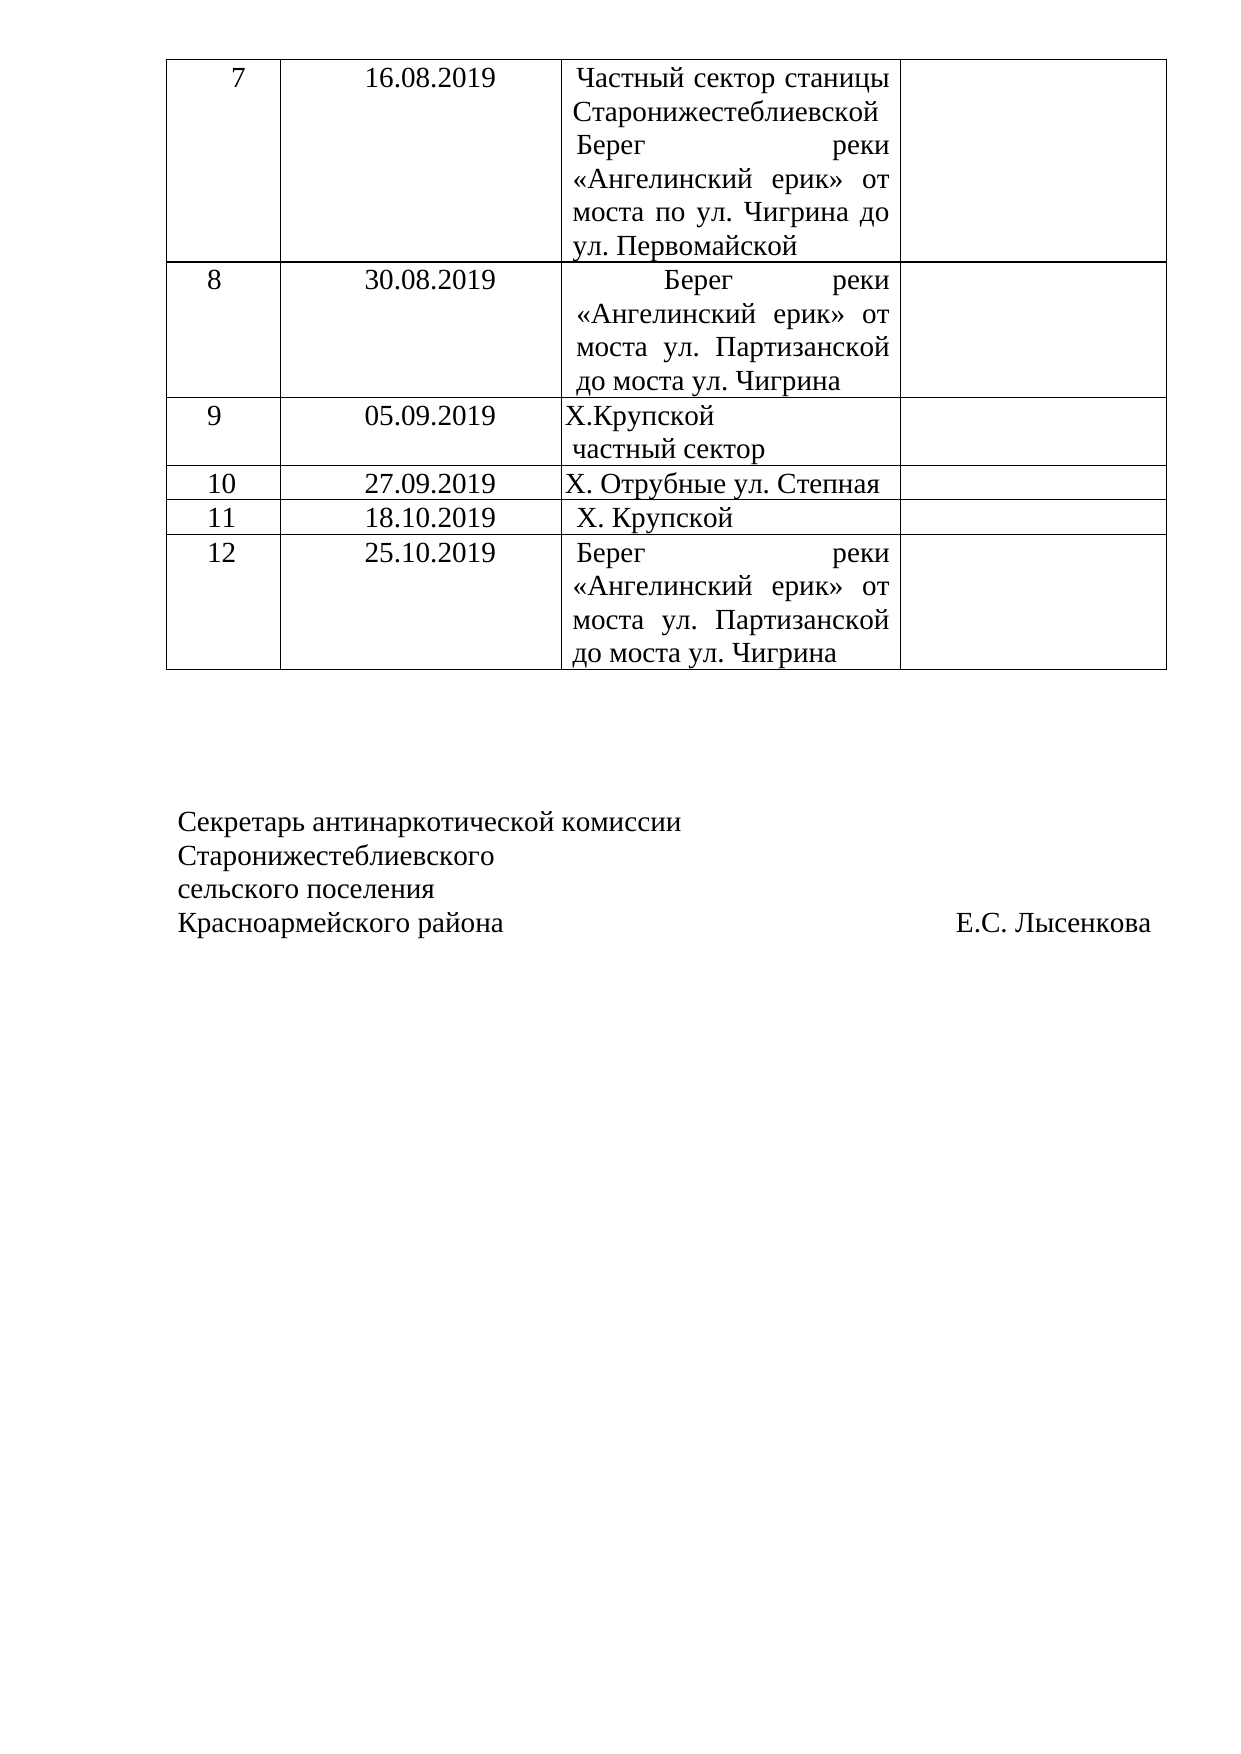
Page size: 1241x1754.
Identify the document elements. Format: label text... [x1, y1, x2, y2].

table_cell 11 [167, 500, 280, 534]
table_cell 05.09.2019 [281, 398, 561, 465]
text Старонижестеблиевского [177, 838, 1152, 871]
table_cell Берег реки «Ангелинский ерик» от моста ул. Партизанской до моста ул. Чигрина [562, 263, 900, 397]
table_cell [901, 466, 1166, 499]
table_cell [901, 60, 1166, 261]
table_cell [901, 500, 1166, 534]
table_cell Х. Отрубные ул. Степная [562, 466, 900, 499]
table_cell [901, 263, 1166, 397]
table_cell [901, 535, 1166, 669]
table_cell 9 [167, 398, 280, 465]
table_cell Х.Крупской частный сектор [562, 398, 900, 465]
table_cell Х. Крупской [562, 500, 900, 534]
table_cell 8 [167, 263, 280, 397]
table_cell 18.10.2019 [281, 500, 561, 534]
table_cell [562, 60, 900, 261]
text Секретарь антинаркотической комиссии [177, 804, 1152, 838]
table_cell 25.10.2019 [281, 535, 561, 669]
table_cell 12 [167, 535, 280, 669]
table_cell 27.09.2019 [281, 466, 561, 499]
table_cell [901, 398, 1166, 465]
text Красноармейского района Е.С. Лысенкова [177, 905, 1152, 938]
table_cell 30.08.2019 [281, 263, 561, 397]
text сельского поселения [177, 871, 1152, 905]
table_cell 10 [167, 466, 280, 499]
table_cell 7 [167, 60, 280, 261]
table_cell Берег реки «Ангелинский ерик» от моста ул. Партизанской до моста ул. Чигрина [562, 535, 900, 669]
table_cell 16.08.2019 [281, 60, 561, 261]
